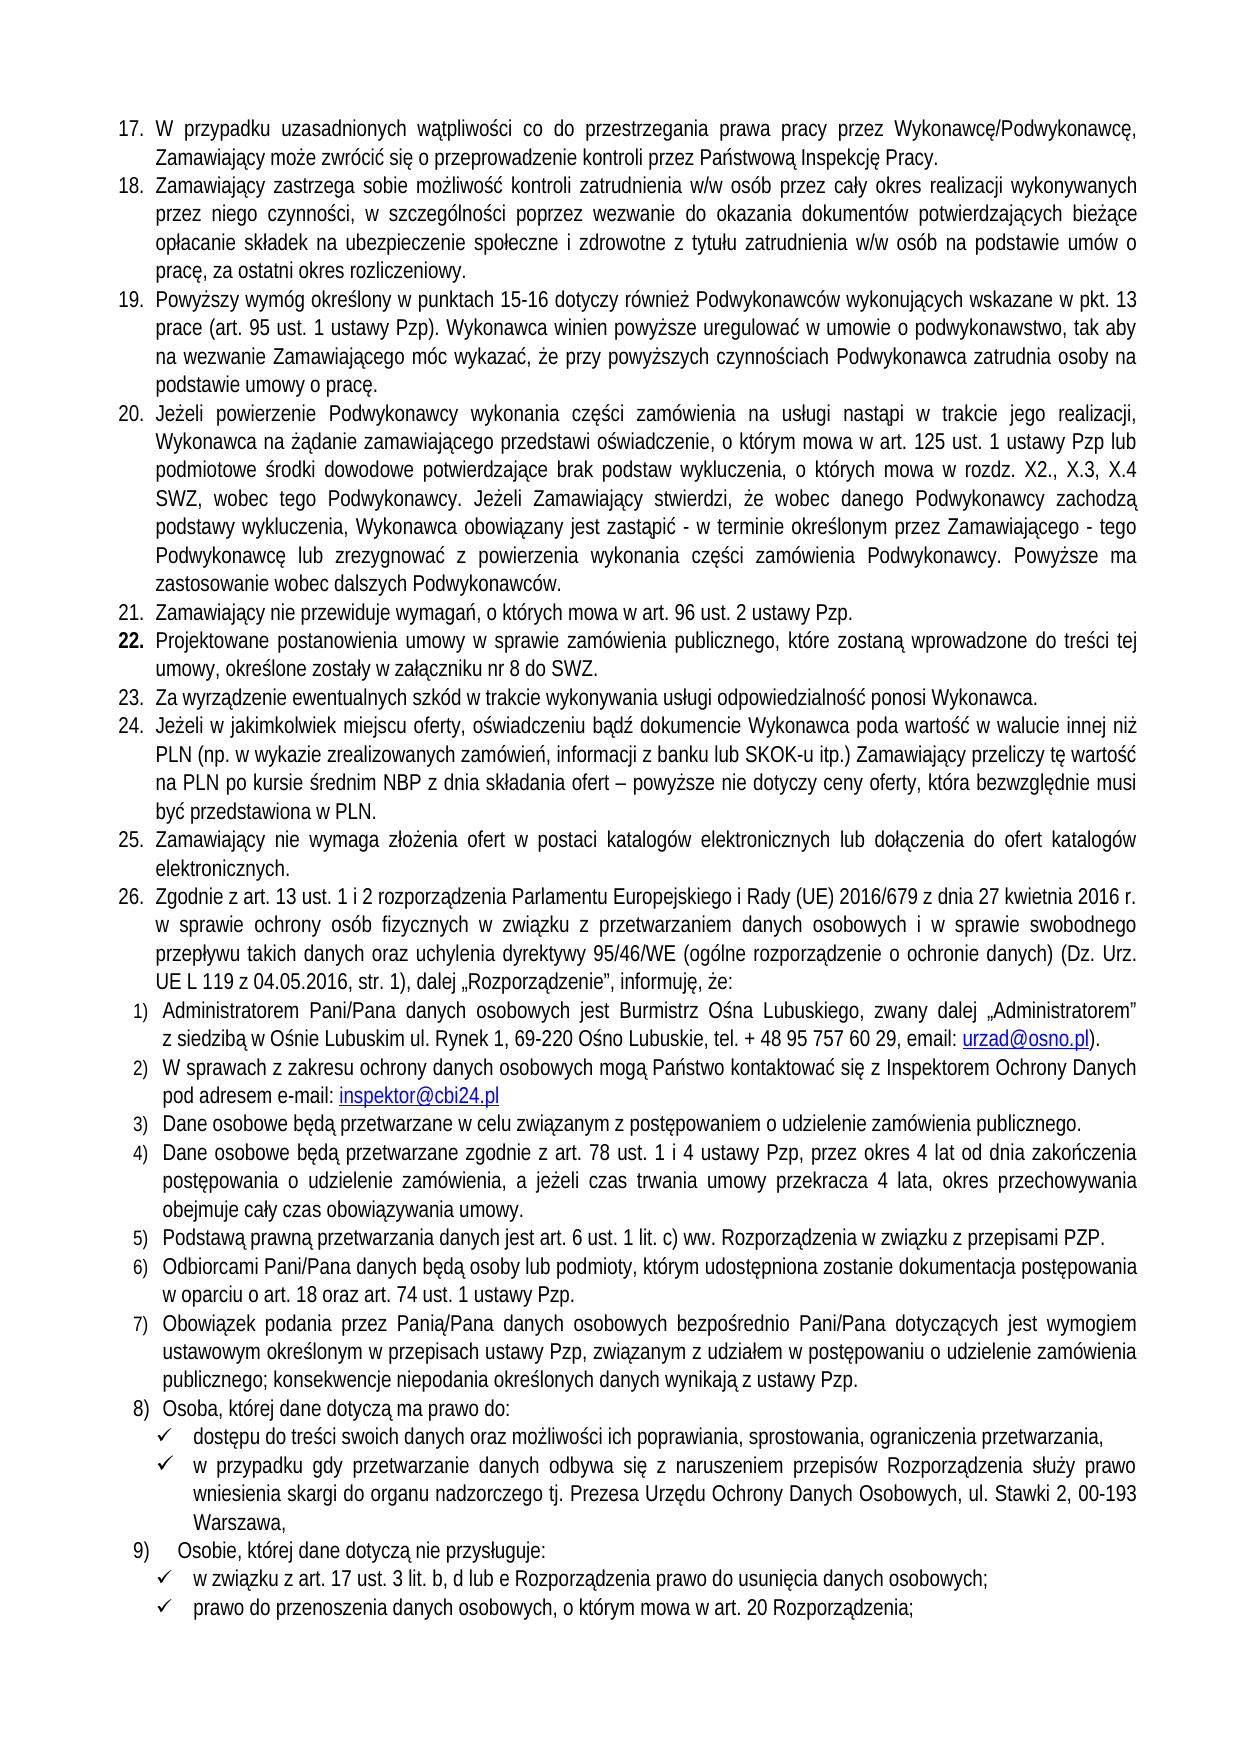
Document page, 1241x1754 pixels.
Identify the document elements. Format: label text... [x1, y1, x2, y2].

list w przypadku gdy przetwarzanie danych odbywa się z naruszeniem przepisów Rozporządzenia służy prawo wniesienia skargi do organu nadzorczego tj. Prezesa Urzędu Ochrony Danych Osobowych, ul. Stawki 2, 00-193 Warszawa, [156, 1452, 1137, 1535]
list Obowiązek podania przez Panią/Pana danych osobowych bezpośrednio Pani/Pana dotyczących jest wymogiem ustawowym określonym w przepisach ustawy Pzp, związanym z udziałem w postępowaniu o udzielenie zamówienia publicznego; konsekwencje niepodania określonych danych wynikają z ustawy Pzp. [133, 1309, 1137, 1393]
list Zamawiający nie przewiduje wymagań, o których mowa w art. 96 ust. 2 ustawy Pzp. [118, 598, 1137, 625]
list w związku z art. 17 ust. 3 lit. b, d lub e Rozporządzenia prawo do usunięcia danych osobowych; [156, 1565, 1137, 1592]
list Za wyrządzenie ewentualnych szkód w trakcie wykonywania usługi odpowiedzialność ponosi Wykonawca. [118, 684, 1137, 710]
list Projektowane postanowienia umowy w sprawie zamówienia publicznego, które zostaną wprowadzone do treści tej umowy, określone zostały w załączniku nr 8 do SWZ. [118, 627, 1137, 682]
list Osobie, której dane dotyczą nie przysługuje: [133, 1537, 1137, 1563]
list Odbiorcami Pani/Pana danych będą osoby lub podmioty, którym udostępniona zostanie dokumentacja postępowania w oparciu o art. 18 oraz art. 74 ust. 1 ustawy Pzp. [133, 1253, 1137, 1307]
list Jeżeli powierzenie Podwykonawcy wykonania części zamówienia na usługi nastąpi w trakcie jego realizacji, Wykonawca na żądanie zamawiającego przedstawi oświadczenie, o którym mowa w art. 125 ust. 1 ustawy Pzp lub podmiotowe środki dowodowe potwierdzające brak podstaw wykluczenia, o których mowa w rozdz. X2., X.3, X.4 SWZ, wobec tego Podwykonawcy. Jeżeli Zamawiający stwierdzi, że wobec danego Podwykonawcy zachodzą podstawy wykluczenia, Wykonawca obowiązany jest zastąpić - w terminie określonym przez Zamawiającego - tego Podwykonawcę lub zrezygnować z powierzenia wykonania części zamówienia Podwykonawcy. Powyższe ma zastosowanie wobec dalszych Podwykonawców. [118, 399, 1137, 596]
list Dane osobowe będą przetwarzane zgodnie z art. 78 ust. 1 i 4 ustawy Pzp, przez okres 4 lat od dnia zakończenia postępowania o udzielenie zamówienia, a jeżeli czas trwania umowy przekracza 4 lata, okres przechowywania obejmuje cały czas obowiązywania umowy. [133, 1139, 1137, 1222]
list W przypadku uzasadnionych wątpliwości co do przestrzegania prawa pracy przez Wykonawcę/Podwykonawcę, Zamawiający może zwrócić się o przeprowadzenie kontroli przez Państwową Inspekcję Pracy. [118, 115, 1137, 170]
list Powyższy wymóg określony w punktach 15-16 dotyczy również Podwykonawców wykonujących wskazane w pkt. 13 prace (art. 95 ust. 1 ustawy Pzp). Wykonawca winien powyższe uregulować w umowie o podwykonawstwo, tak aby na wezwanie Zamawiającego móc wykazać, że przy powyższych czynnościach Podwykonawca zatrudnia osoby na podstawie umowy o pracę. [118, 286, 1137, 397]
list Administratorem Pani/Pana danych osobowych jest Burmistrz Ośna Lubuskiego, zwany dalej „Administratorem” z siedzibą w Ośnie Lubuskim ul. Rynek 1, 69-220 Ośno Lubuskie, tel. + 48 95 757 60 29, email: urzad@osno.pl). [133, 997, 1137, 1051]
list W sprawach z zakresu ochrony danych osobowych mogą Państwo kontaktować się z Inspektorem Ochrony Danych pod adresem e-mail: inspektor@cbi24.pl [133, 1053, 1137, 1108]
list Zamawiający zastrzega sobie możliwość kontroli zatrudnienia w/w osób przez cały okres realizacji wykonywanych przez niego czynności, w szczególności poprzez wezwanie do okazania dokumentów potwierdzających bieżące opłacanie składek na ubezpieczenie społeczne i zdrowotne z tytułu zatrudnienia w/w osób na podstawie umów o pracę, za ostatni okres rozliczeniowy. [118, 172, 1137, 284]
list prawo do przenoszenia danych osobowych, o którym mowa w art. 20 Rozporządzenia; [156, 1594, 1137, 1620]
list Zamawiający nie wymaga złożenia ofert w postaci katalogów elektronicznych lub dołączenia do ofert katalogów elektronicznych. [118, 826, 1137, 881]
list Zgodnie z art. 13 ust. 1 i 2 rozporządzenia Parlamentu Europejskiego i Rady (UE) 2016/679 z dnia 27 kwietnia 2016 r. w sprawie ochrony osób fizycznych w związku z przetwarzaniem danych osobowych i w sprawie swobodnego przepływu takich danych oraz uchylenia dyrektywy 95/46/WE (ogólne rozporządzenie o ochronie danych) (Dz. Urz. UE L 119 z 04.05.2016, str. 1), dalej „Rozporządzenie”, informuję, że: [118, 883, 1137, 994]
list Dane osobowe będą przetwarzane w celu związanym z postępowaniem o udzielenie zamówienia publicznego. [133, 1110, 1137, 1137]
list Podstawą prawną przetwarzania danych jest art. 6 ust. 1 lit. c) ww. Rozporządzenia w związku z przepisami PZP. [133, 1224, 1137, 1251]
list Jeżeli w jakimkolwiek miejscu oferty, oświadczeniu bądź dokumencie Wykonawca poda wartość w walucie innej niż PLN (np. w wykazie zrealizowanych zamówień, informacji z banku lub SKOK-u itp.) Zamawiający przeliczy tę wartość na PLN po kursie średnim NBP z dnia składania ofert – powyższe nie dotyczy ceny oferty, która bezwzględnie musi być przedstawiona w PLN. [118, 712, 1137, 824]
list dostępu do treści swoich danych oraz możliwości ich poprawiania, sprostowania, ograniczenia przetwarzania, [156, 1423, 1137, 1449]
list Osoba, której dane dotyczą ma prawo do: [133, 1395, 1137, 1421]
